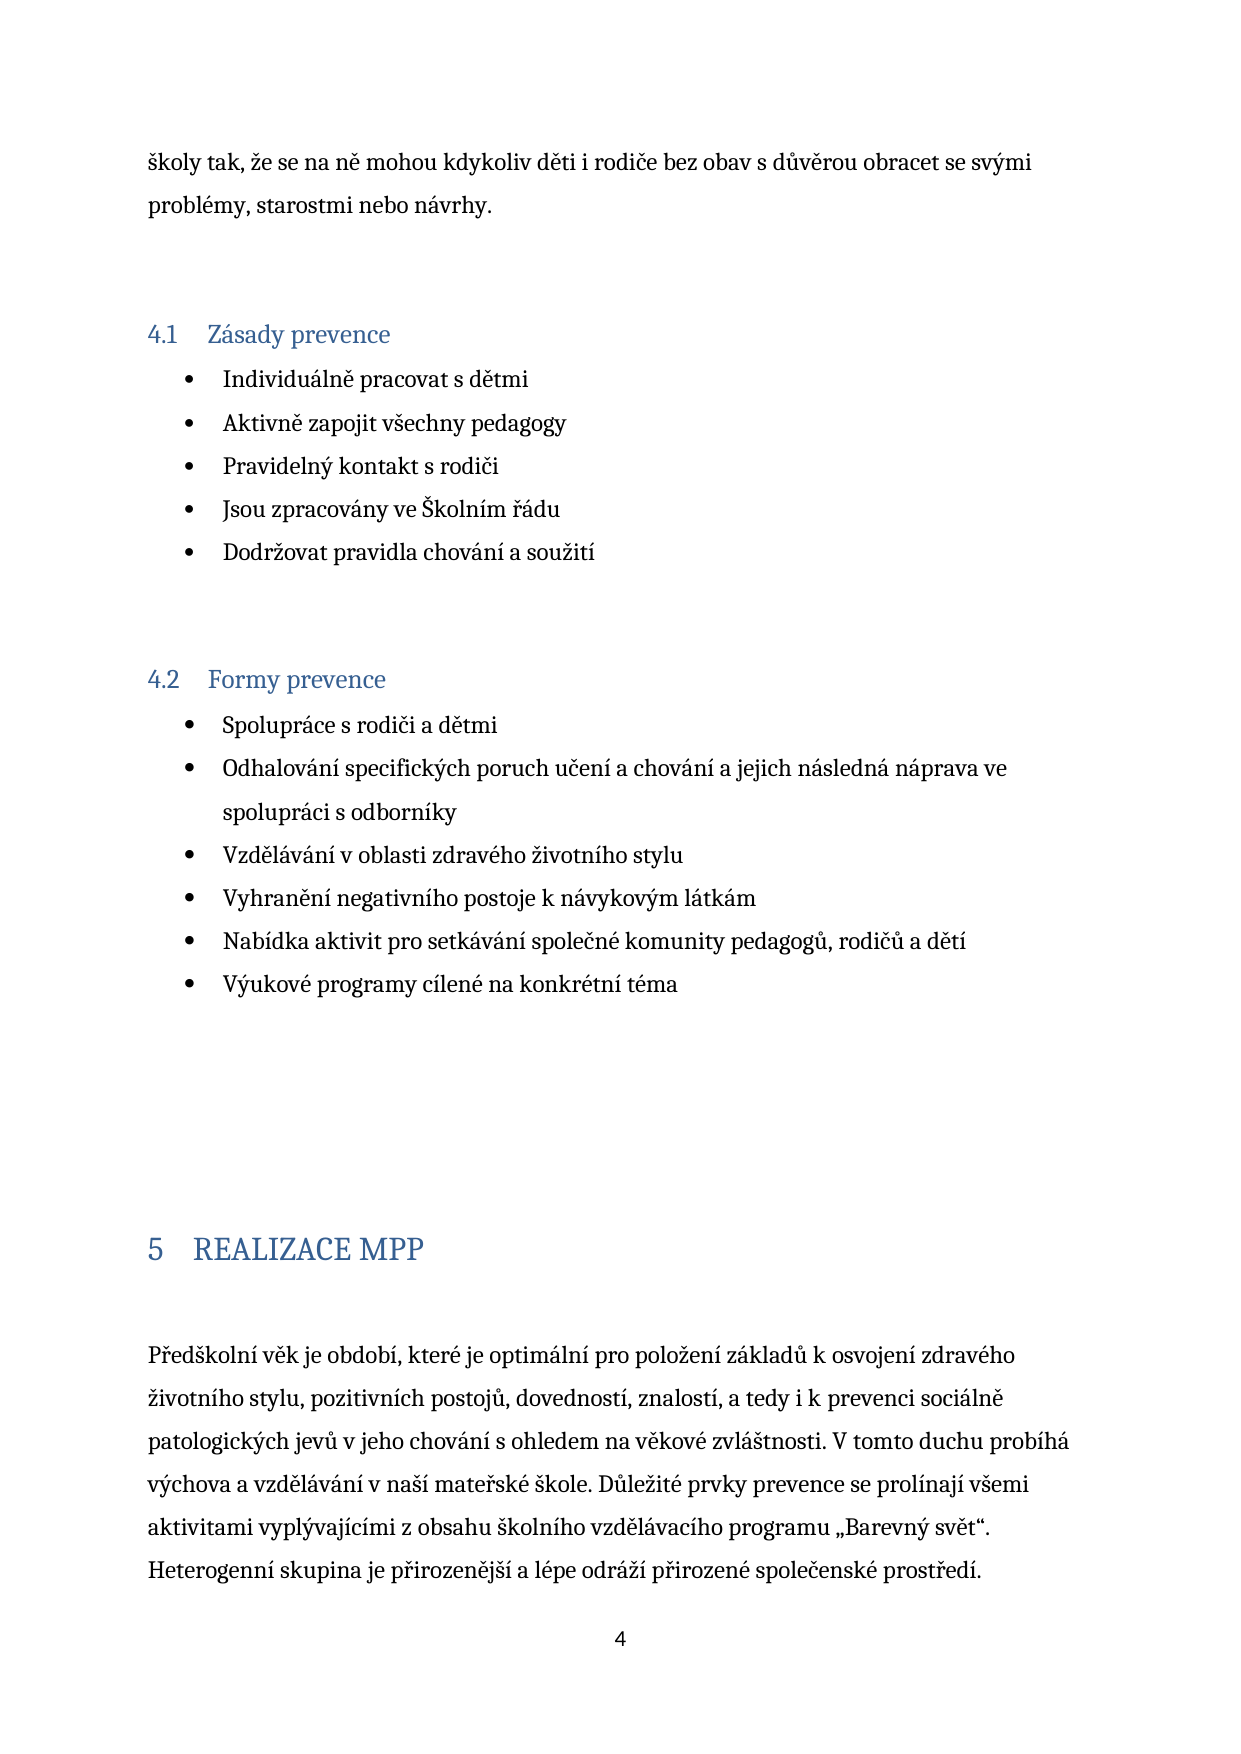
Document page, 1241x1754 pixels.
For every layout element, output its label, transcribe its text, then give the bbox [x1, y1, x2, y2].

list Individuálně pracovat s dětmi [185, 365, 1093, 394]
subtitle Formy prevence [148, 664, 1093, 696]
list Nabídka aktivit pro setkávání společné komunity pedagogů, rodičů a dětí [185, 927, 1093, 956]
list Dodržovat pravidla chování a soužití [185, 538, 1093, 567]
list Vzdělávání v oblasti zdravého životního stylu [185, 841, 1093, 869]
list Odhalování specifických poruch učení a chování a jejich následná náprava ve spolupráci s odborníky [185, 754, 1093, 826]
list Spolupráce s rodiči a dětmi [185, 711, 1093, 740]
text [148, 148, 1093, 219]
list Výukové programy cílené na konkrétní téma [185, 970, 1093, 999]
subtitle REALIZACE MPP [148, 1230, 1093, 1268]
list Jsou zpracovány ve Školním řádu [185, 495, 1093, 523]
text Předškolní věk je období, které je optimální pro položení základů k osvojení zdravého životního stylu, pozitivních postojů, dovedností, znalostí, a tedy i k prevenci sociálně patologických jevů v jeho chování s ohledem na věkové zvláštnosti. V tomto duchu probíhá výchova a vzdělávání v naší mateřské škole. Důležité prvky prevence se prolínají všemi aktivitami vyplývajícími z obsahu školního vzdělávacího programu „Barevný svět“. Heterogenní skupina je přirozenější a lépe odráží přirozené společenské prostředí. [148, 1341, 1093, 1585]
list Vyhranění negativního postoje k návykovým látkám [185, 884, 1093, 912]
list Pravidelný kontakt s rodiči [185, 452, 1093, 480]
list Aktivně zapojit všechny pedagogy [185, 408, 1093, 437]
subtitle Zásady prevence [148, 319, 1093, 350]
